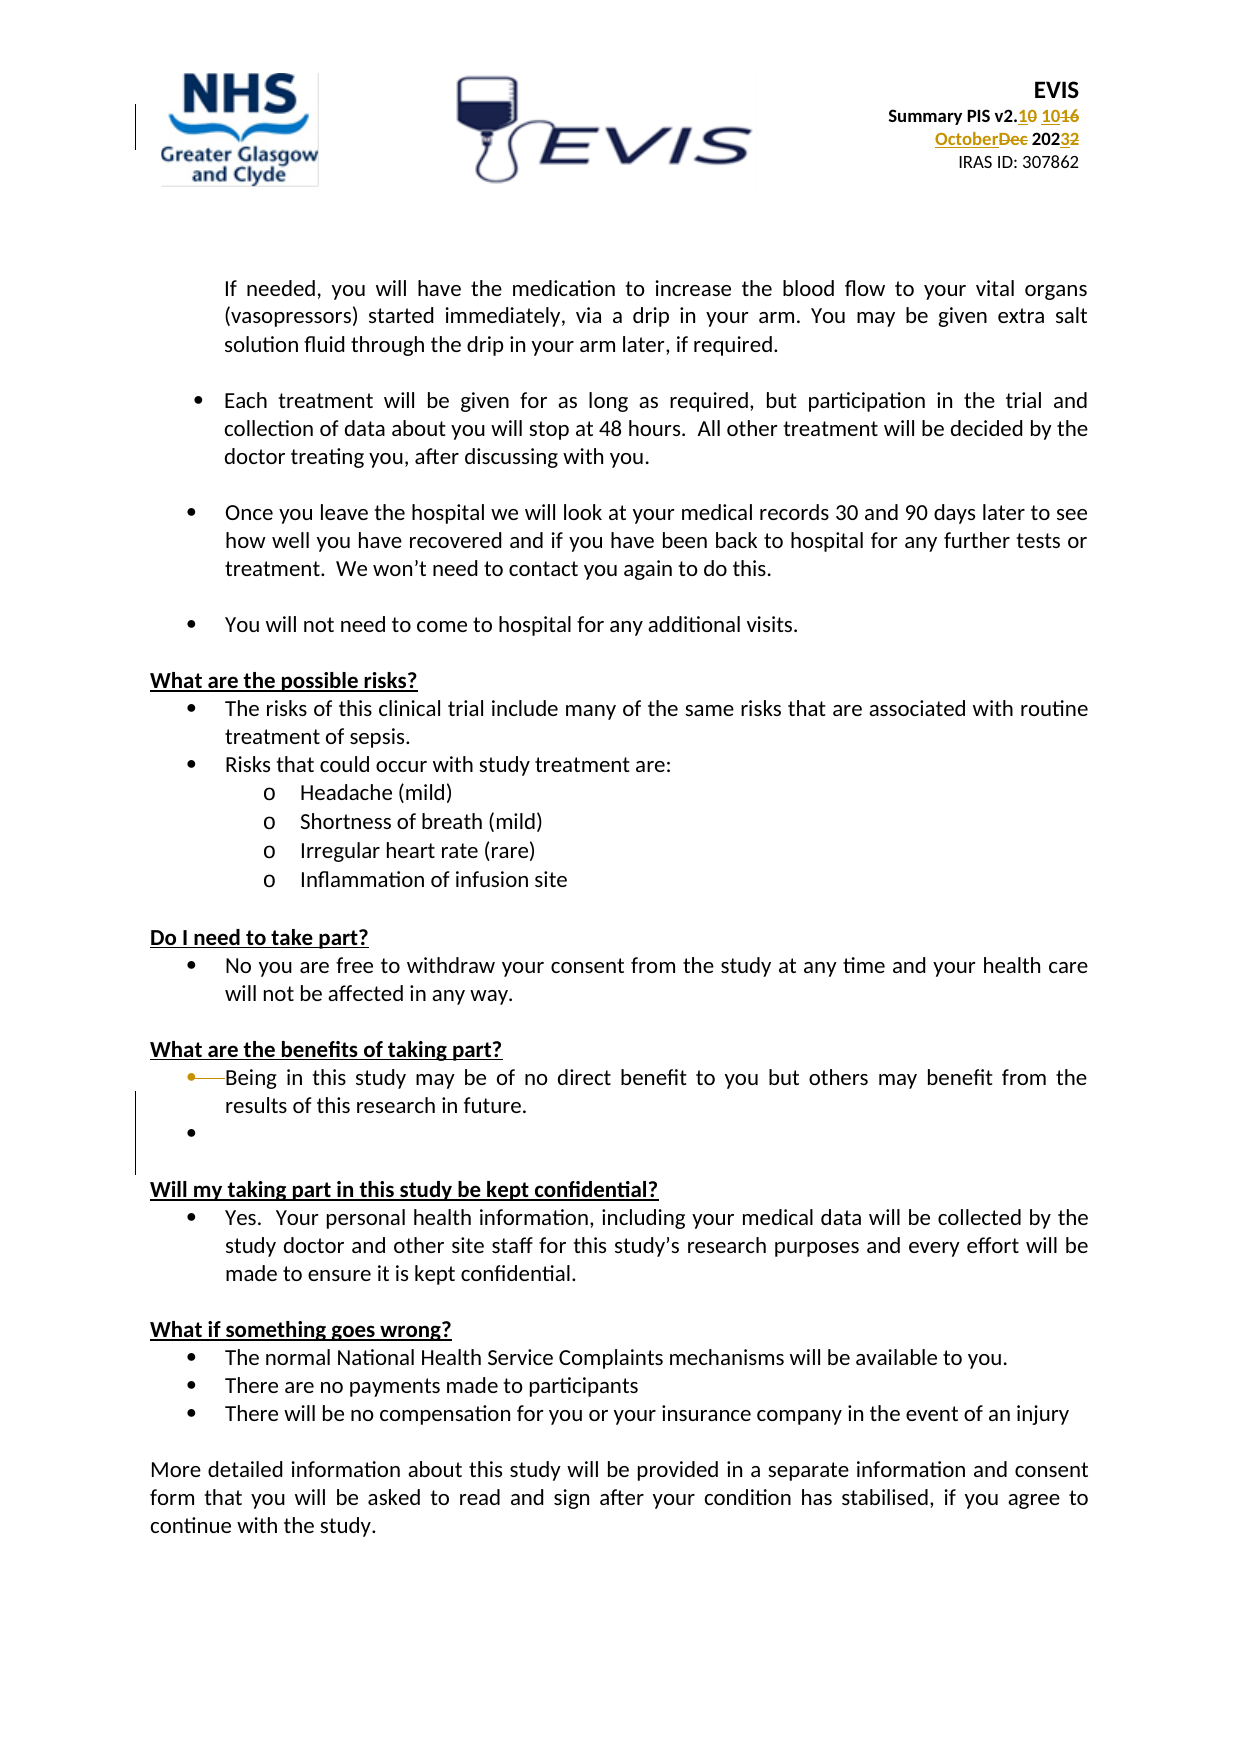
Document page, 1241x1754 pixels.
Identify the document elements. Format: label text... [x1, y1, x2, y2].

list Shortness of breath (mild) [262, 807, 1090, 836]
text If needed, you will have the medication to increase the blood flow to your vital organs (vasopressors) started immediately, via a drip in your arm. You may be given extra salt solution fluid through the drip in your arm later, if required. [224, 274, 1090, 358]
list Being in this study may be of no direct benefit to you but others may benefit from the results of this research in future. [187, 1063, 1090, 1119]
text What are the benefits of taking part? [150, 1035, 1090, 1063]
list There are no payments made to participants [187, 1371, 1090, 1399]
list Risks that could occur with study treatment are: [187, 750, 1090, 778]
picture [161, 73, 319, 188]
text What are the possible risks? [150, 666, 1090, 694]
list You will not need to come to hospital for any additional visits. [187, 610, 1090, 638]
list Each treatment will be given for as long as required, but participation in the trial and collection of data about you will stop at 48 hours. All other treatment will be decided by the doctor treating you, after discussing with you. [194, 386, 1090, 470]
text Do I need to take part? [150, 923, 1090, 951]
text What if something goes wrong? [150, 1315, 1090, 1343]
list Inflammation of infusion site [262, 866, 1090, 895]
list Headache (mild) [262, 778, 1090, 807]
list The risks of this clinical trial include many of the same risks that are associated with routine treatment of sepsis. [187, 694, 1090, 750]
list Irregular heart rate (rare) [262, 836, 1090, 866]
list No you are free to withdraw your consent from the study at any time and your health care will not be affected in any way. [187, 951, 1090, 1007]
list Once you leave the hospital we will look at your medical records 30 and 90 days later to see how well you have recovered and if you have been back to hospital for any further tests or treatment. We won’t need to contact you again to do this. [187, 498, 1090, 582]
text Will my taking part in this study be kept confidential? [150, 1175, 1090, 1203]
text More detailed information about this study will be provided in a separate information and consent form that you will be asked to read and sign after your condition has stabilised, if you agree to continue with the study. [150, 1455, 1090, 1539]
picture [438, 73, 770, 190]
list There will be no compensation for you or your insurance company in the event of an injury [187, 1399, 1090, 1427]
list Yes. Your personal health information, including your medical data will be collected by the study doctor and other site staff for this study’s research purposes and every effort will be made to ensure it is kept confidential. [187, 1203, 1090, 1287]
list The normal National Health Service Complaints mechanisms will be available to you. [187, 1343, 1090, 1371]
